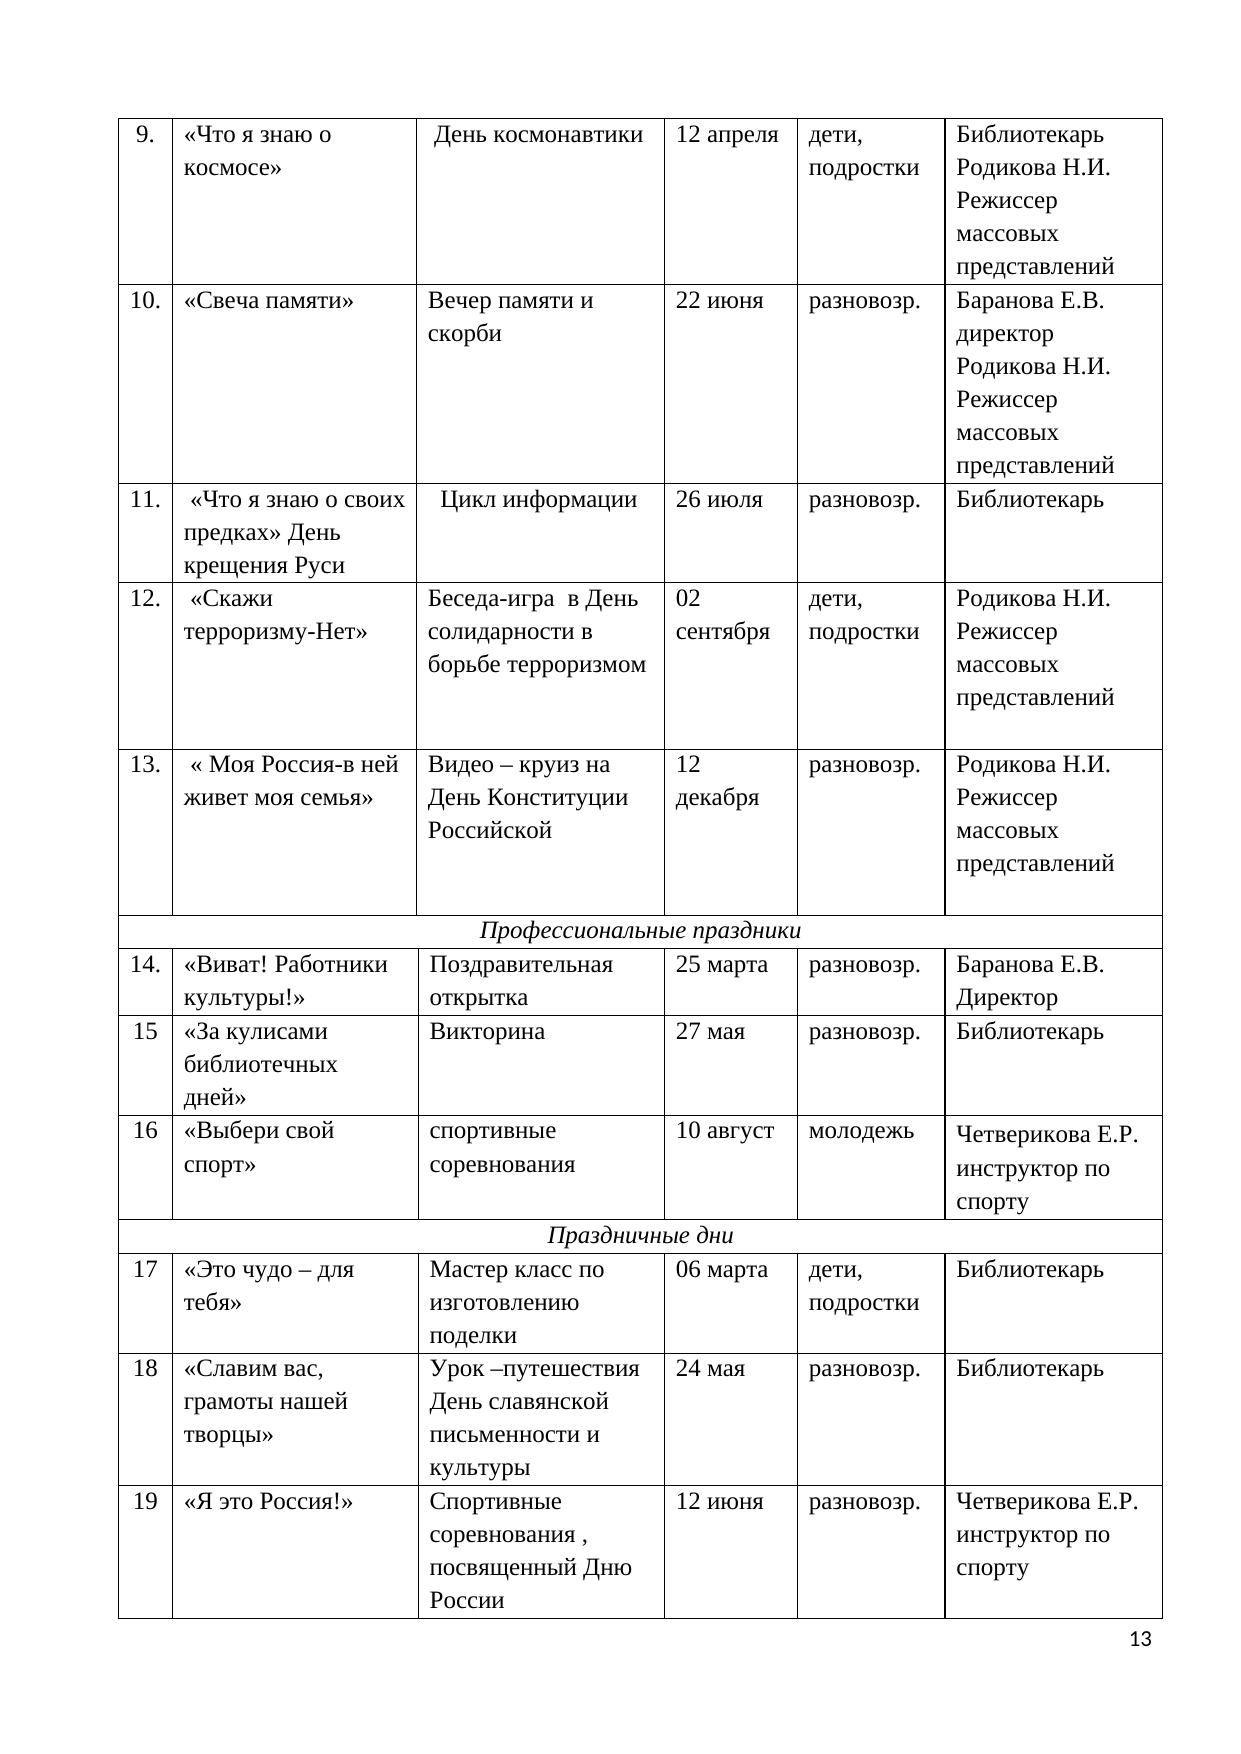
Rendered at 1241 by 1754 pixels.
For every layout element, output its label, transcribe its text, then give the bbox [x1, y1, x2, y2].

table_cell Праздничные дни [119, 1220, 1162, 1253]
table_cell День космонавтики [417, 119, 664, 284]
table_cell «Что я знаю о своих предках» День крещения Руси [173, 484, 416, 582]
table_cell «Я это Россия!» [173, 1486, 418, 1618]
table_cell «Свеча памяти» [173, 285, 416, 483]
table_cell Поздравительная открытка [419, 949, 664, 1015]
table_cell Викторина [419, 1016, 664, 1114]
table_cell «Скажи терроризму-Нет» [173, 583, 416, 748]
table_cell 15 [119, 1016, 172, 1114]
table_cell разновозр. [798, 949, 944, 1015]
table_cell разновозр. [798, 1354, 944, 1485]
table_cell «Виват! Работники культуры!» [173, 949, 418, 1015]
table_cell 24 мая [665, 1354, 797, 1485]
table_cell Баранова Е.В. Директор [946, 949, 1162, 1015]
table_cell 16 [119, 1116, 172, 1219]
table_cell 12 декабря [665, 750, 797, 914]
table_cell Библиотекарь [946, 484, 1162, 582]
table_cell дети, подростки [798, 1254, 944, 1352]
table_cell 10. [119, 285, 172, 483]
table_cell 13. [119, 750, 172, 914]
table_cell Беседа-игра в День солидарности в борьбе терроризмом [417, 583, 664, 748]
table_cell дети, подростки [798, 583, 944, 748]
table_cell Четверикова Е.Р. инструктор по спорту [946, 1116, 1162, 1219]
table_cell 12. [119, 583, 172, 748]
table_cell Родикова Н.И. Режиссер массовых представлений [946, 583, 1162, 748]
table_cell дети, подростки [798, 119, 944, 284]
table_cell Видео – круиз на День Конституции Российской [417, 750, 664, 914]
table_cell разновозр. [798, 484, 944, 582]
table_cell разновозр. [798, 285, 944, 483]
table_cell 18 [119, 1354, 172, 1485]
table_cell разновозр. [798, 1486, 944, 1618]
table_cell «Что я знаю о космосе» [173, 119, 416, 284]
table_cell Библиотекарь Родикова Н.И. Режиссер массовых представлений [946, 119, 1162, 284]
table_cell 9. [119, 119, 172, 284]
table_cell молодежь [798, 1116, 944, 1219]
table_cell Урок –путешествия День славянской письменности и культуры [419, 1354, 664, 1485]
table_cell разновозр. [798, 1016, 944, 1114]
table_cell «За кулисами библиотечных дней» [173, 1016, 418, 1114]
table_cell 10 август [665, 1116, 797, 1219]
table_cell «Славим вас, грамоты нашей творцы» [173, 1354, 418, 1485]
table_cell 12 апреля [665, 119, 797, 284]
table_cell «Выбери свой спорт» [173, 1116, 418, 1219]
table_cell Мастер класс по изготовлению поделки [419, 1254, 664, 1352]
table_cell Баранова Е.В. директор Родикова Н.И. Режиссер массовых представлений [946, 285, 1162, 483]
table_cell 19 [119, 1486, 172, 1618]
table_cell Родикова Н.И. Режиссер массовых представлений [946, 750, 1162, 914]
table_cell 14. [119, 949, 172, 1015]
table_cell Спортивные соревнования , посвященный Дню России [419, 1486, 664, 1618]
table_cell Вечер памяти и скорби [417, 285, 664, 483]
table_cell 12 июня [665, 1486, 797, 1618]
table_cell « Моя Россия-в ней живет моя семья» [173, 750, 416, 914]
table_cell Библиотекарь [946, 1254, 1162, 1352]
table_cell «Это чудо – для тебя» [173, 1254, 418, 1352]
table_cell 11. [119, 484, 172, 582]
table_cell Библиотекарь [946, 1016, 1162, 1114]
table_cell 25 марта [665, 949, 797, 1015]
table_cell 22 июня [665, 285, 797, 483]
table_cell 17 [119, 1254, 172, 1352]
table_cell Цикл информации [417, 484, 664, 582]
table_cell Библиотекарь [946, 1354, 1162, 1485]
table_cell Профессиональные праздники [119, 916, 1162, 948]
table_cell 27 мая [665, 1016, 797, 1114]
table_cell 02 сентября [665, 583, 797, 748]
table_cell Четверикова Е.Р. инструктор по спорту [946, 1486, 1162, 1618]
table_cell спортивные соревнования [419, 1116, 664, 1219]
table_cell 26 июля [665, 484, 797, 582]
table_cell разновозр. [798, 750, 944, 914]
table_cell 06 марта [665, 1254, 797, 1352]
